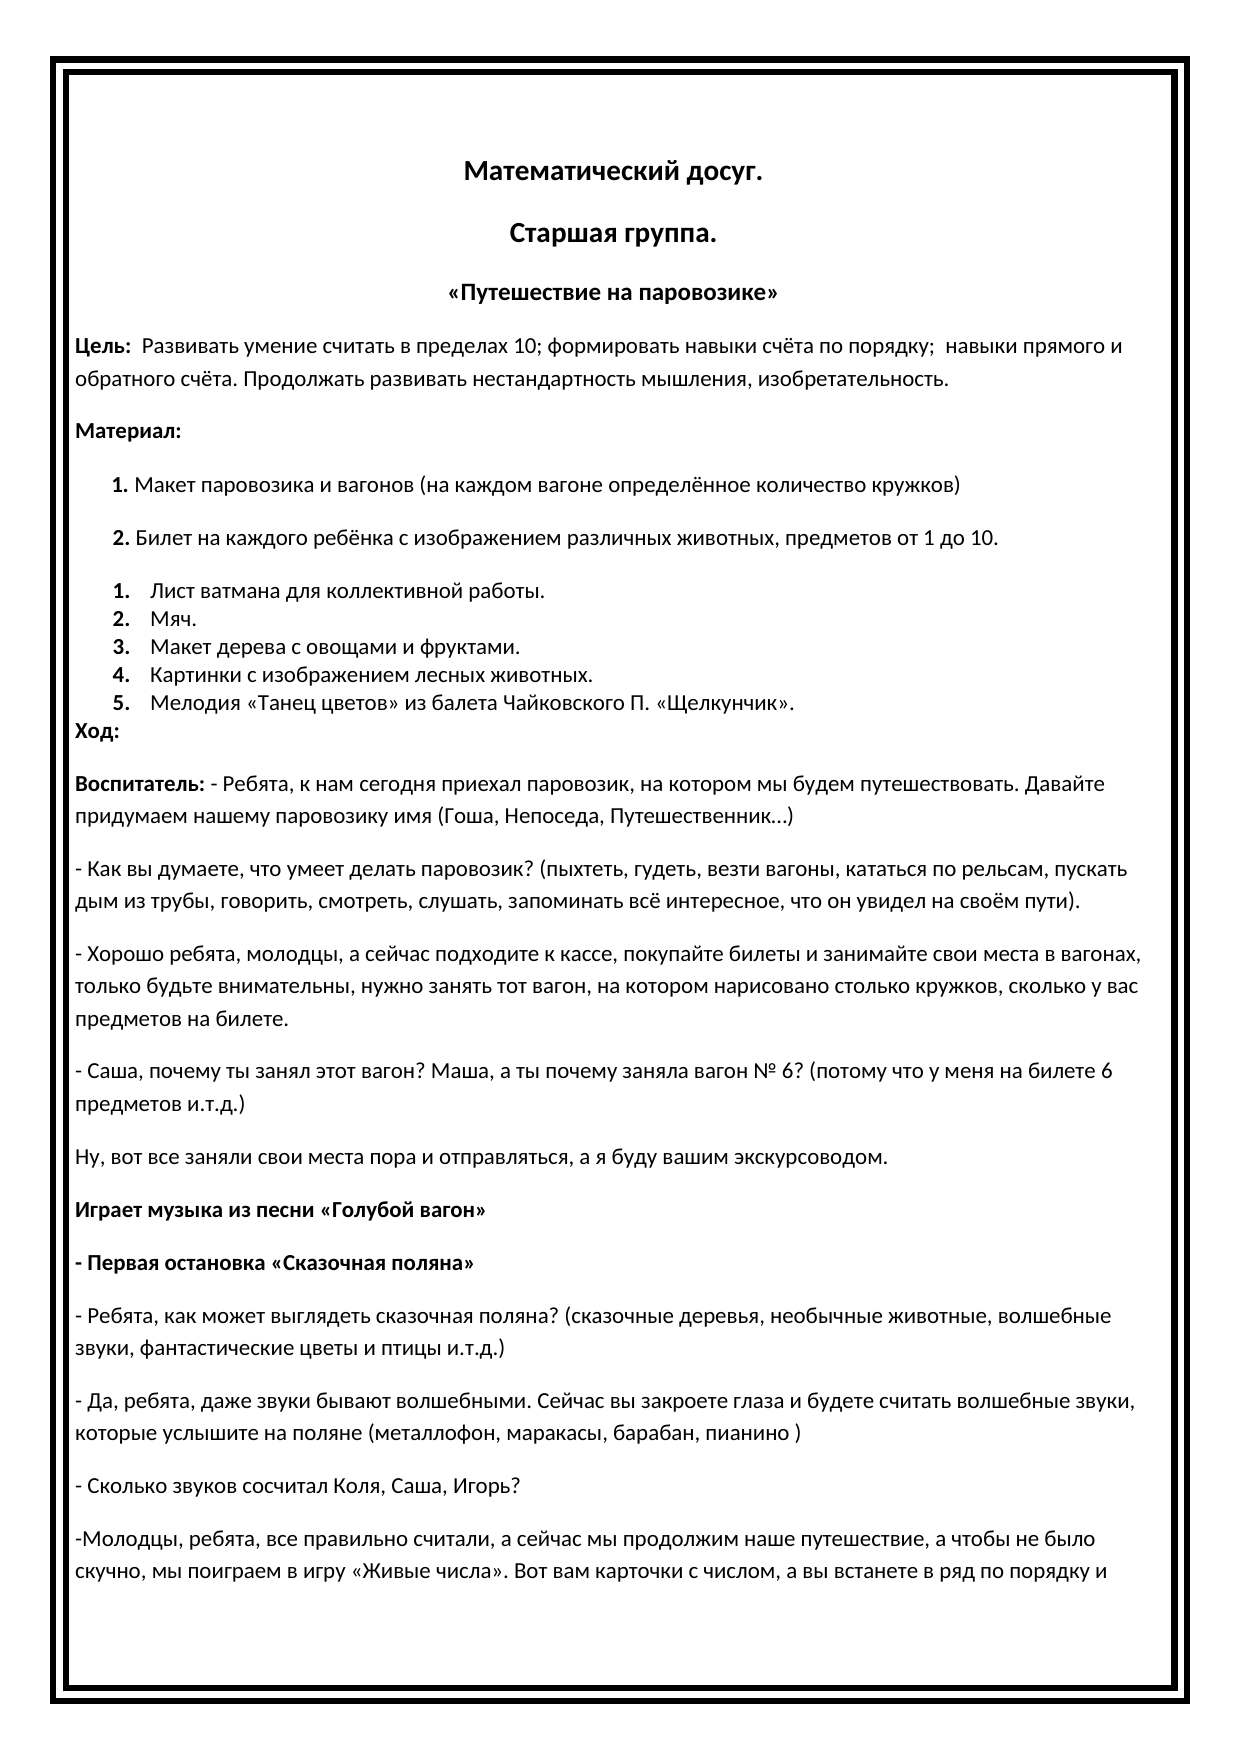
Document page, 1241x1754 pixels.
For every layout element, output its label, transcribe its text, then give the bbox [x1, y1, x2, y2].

text Старшая группа. [75, 214, 1152, 249]
text - Да, ребята, даже звуки бывают волшебными. Сейчас вы закроете глаза и будете считать волшебные звуки, которые услышите на поляне (металлофон, маракасы, барабан, пианино ) [75, 1386, 1152, 1446]
text Ну, вот все заняли свои места пора и отправляться, а я буду вашим экскурсоводом. [75, 1142, 1152, 1170]
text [75, 1524, 1152, 1584]
list Мяч. [112, 604, 1152, 632]
text Математический досуг. [75, 152, 1152, 188]
text 2. Билет на каждого ребёнка с изображением различных животных, предметов от 1 до 10. [112, 523, 1152, 551]
text - Ребята, как может выглядеть сказочная поляна? (сказочные деревья, необычные животные, волшебные звуки, фантастические цветы и птицы и.т.д.) [75, 1301, 1152, 1361]
text Играет музыка из песни «Голубой вагон» [75, 1195, 1152, 1223]
text - Как вы думаете, что умеет делать паровозик? (пыхтеть, гудеть, везти вагоны, кататься по рельсам, пускать дым из трубы, говорить, смотреть, слушать, запоминать всё интересное, что он увидел на своём пути). [75, 854, 1152, 914]
text 1. Макет паровозика и вагонов (на каждом вагоне определённое количество кружков) [75, 470, 1152, 498]
list Мелодия «Танец цветов» из балета Чайковского П. «Щелкунчик». [112, 688, 1152, 716]
text Ход: [75, 716, 1152, 744]
text - Саша, почему ты занял этот вагон? Маша, а ты почему заняла вагон № 6? (потому что у меня на билете 6 предметов и.т.д.) [75, 1057, 1152, 1117]
text «Путешествие на паровозике» [75, 276, 1152, 306]
text Воспитатель: - Ребята, к нам сегодня приехал паровозик, на котором мы будем путешествовать. Давайте придумаем нашему паровозику имя (Гоша, Непоседа, Путешественник…) [75, 769, 1152, 829]
list Лист ватмана для коллективной работы. [112, 576, 1152, 604]
text - Первая остановка «Сказочная поляна» [75, 1248, 1152, 1276]
text - Сколько звуков сосчитал Коля, Саша, Игорь? [75, 1471, 1152, 1499]
text Цель: Развивать умение считать в пределах 10; формировать навыки счёта по порядку; навыки прямого и обратного счёта. Продолжать развивать нестандартность мышления, изобретательность. [75, 331, 1152, 392]
list Картинки с изображением лесных животных. [112, 660, 1152, 688]
list Макет дерева с овощами и фруктами. [112, 632, 1152, 660]
text - Хорошо ребята, молодцы, а сейчас подходите к кассе, покупайте билеты и занимайте свои места в вагонах, только будьте внимательны, нужно занять тот вагон, на котором нарисовано столько кружков, сколько у вас предметов на билете. [75, 939, 1152, 1032]
text Материал: [75, 417, 1152, 445]
